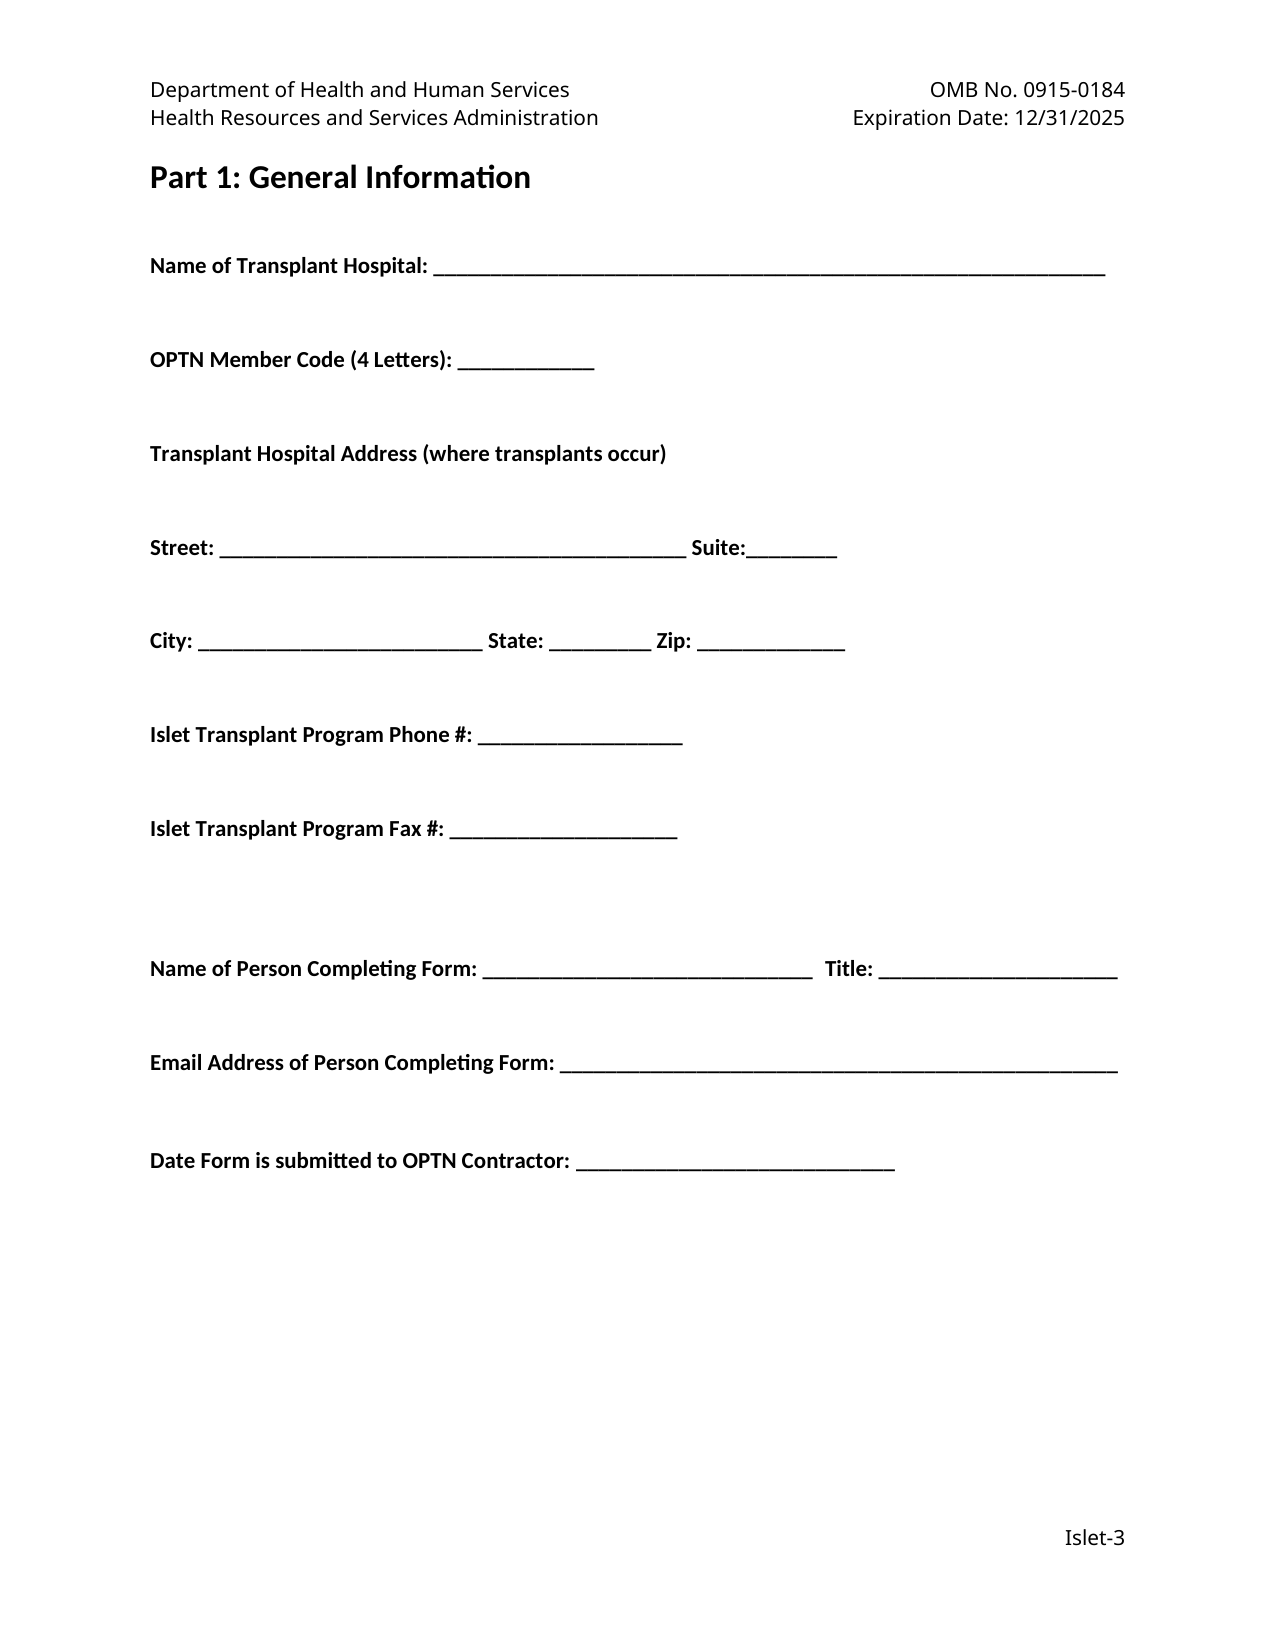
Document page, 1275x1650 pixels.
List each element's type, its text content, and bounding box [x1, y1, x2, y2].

text OPTN Member Code (4 Letters): ____________ [150, 345, 1125, 373]
text Date Form is submitted to OPTN Contractor: [150, 1146, 1125, 1174]
text Transplant Hospital Address (where transplants occur) [150, 439, 1125, 467]
text City: _________________________ State: _________ Zip: _____________ [150, 626, 1125, 654]
text Islet Transplant Program Phone #: __________________ [150, 720, 1125, 748]
text Email Address of Person Completing Form: _________________________________________________ [150, 1048, 1125, 1076]
text Part 1: General Information [150, 156, 1125, 197]
text Name of Person Completing Form: _____________________________ Title: _____________________ [150, 954, 1125, 983]
text Islet Transplant Program Fax #: ____________________ [150, 814, 1125, 842]
text Name of Transplant Hospital: ___________________________________________________________ [150, 251, 1125, 279]
text Street: _________________________________________ Suite:________ [150, 533, 1125, 561]
